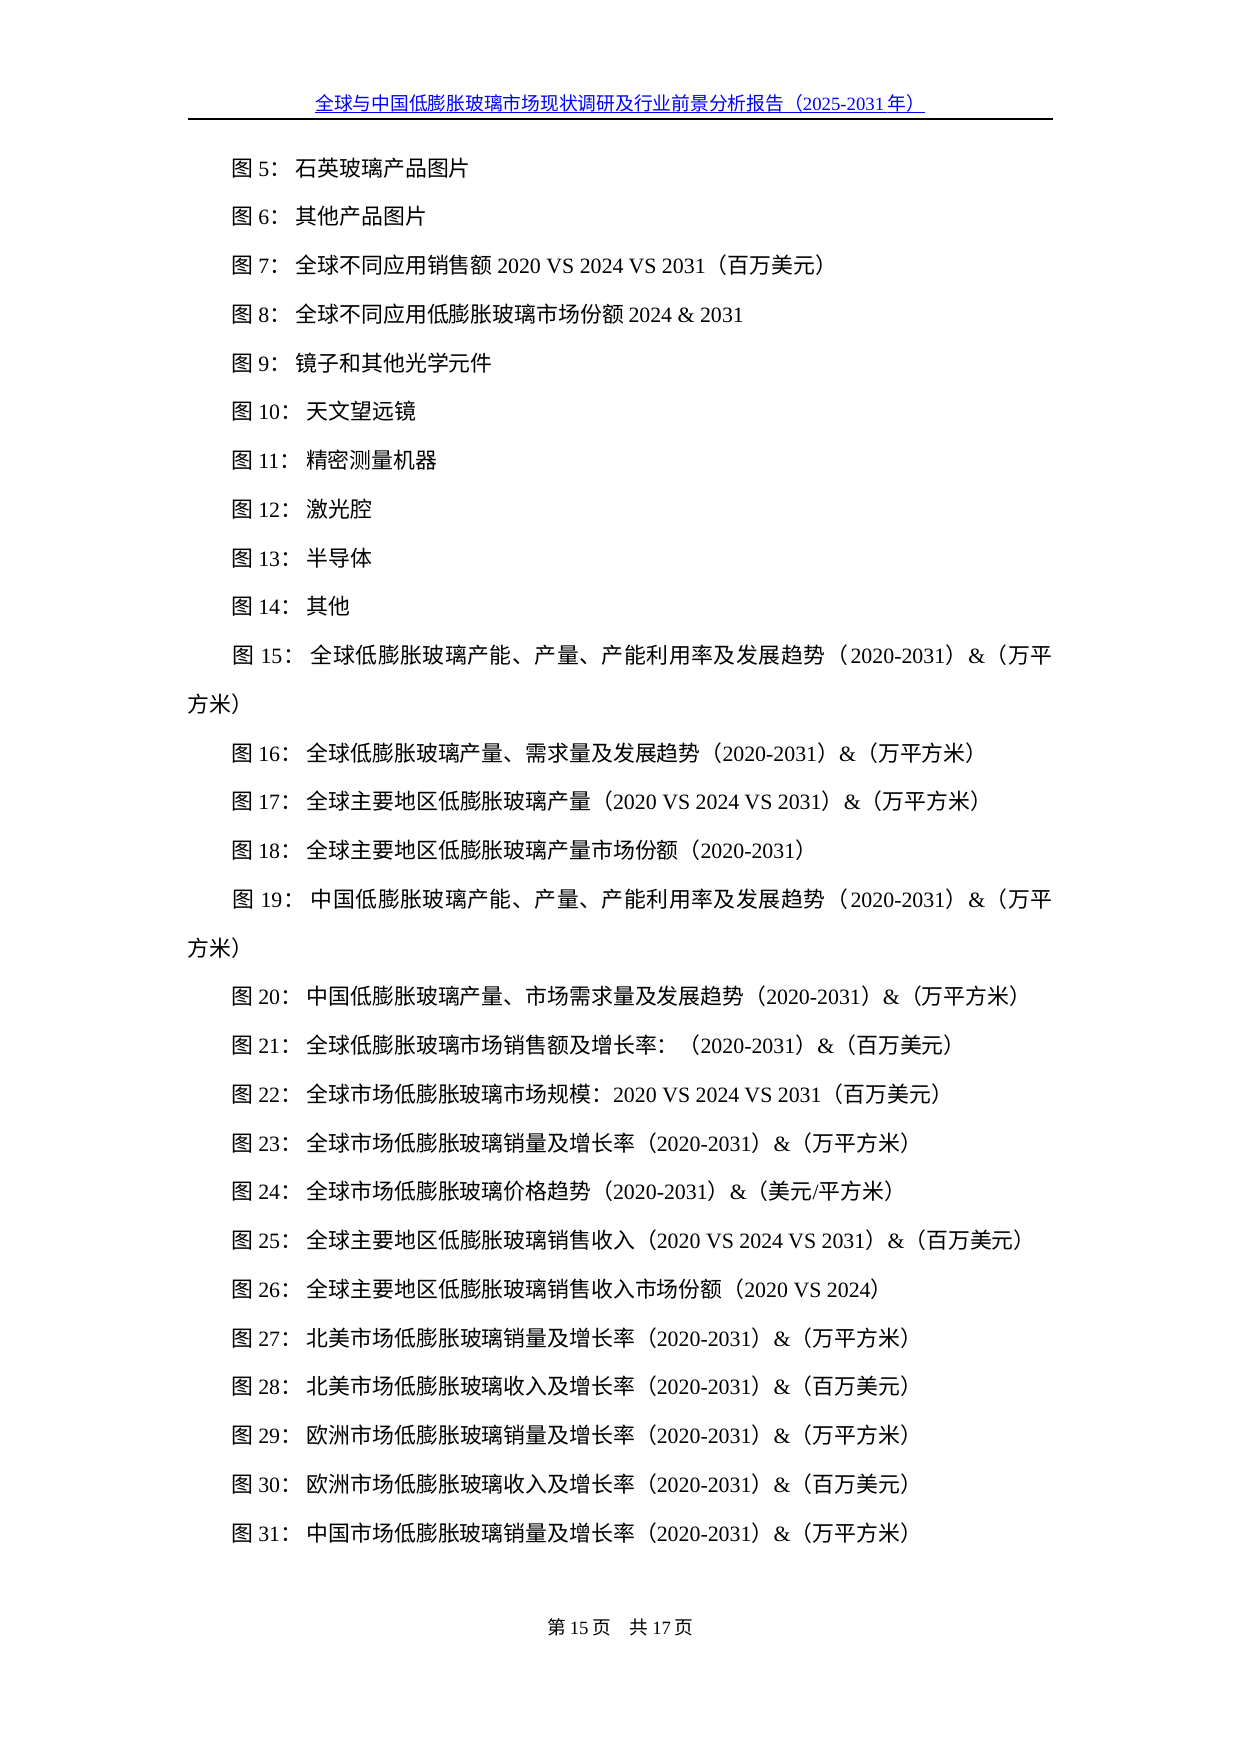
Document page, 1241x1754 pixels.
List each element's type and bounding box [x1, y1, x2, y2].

text [187, 150, 1053, 1548]
